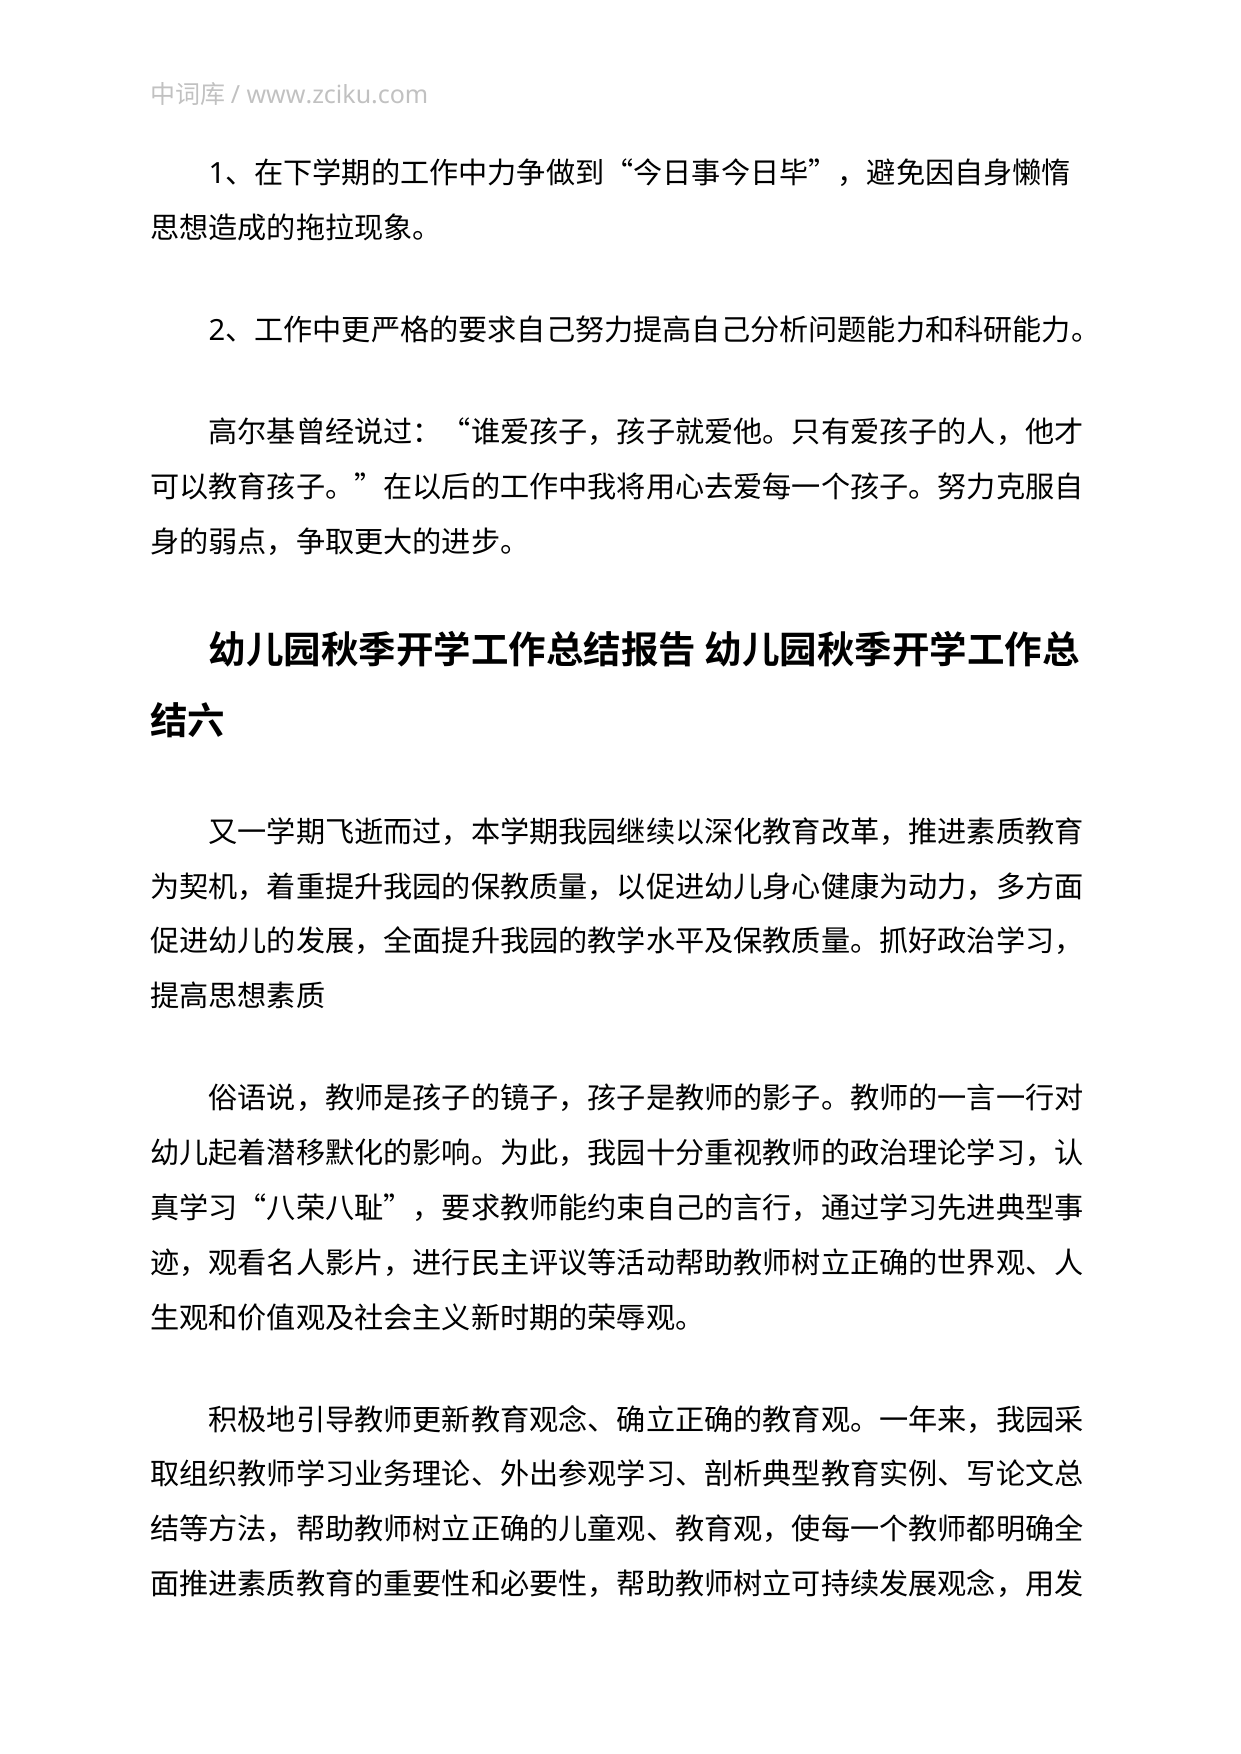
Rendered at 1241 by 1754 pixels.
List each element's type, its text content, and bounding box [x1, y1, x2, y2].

text 幼儿园秋季开学工作总结报告 幼儿园秋季开学工作总结六 [150, 620, 1090, 745]
text 高尔基曾经说过：“谁爱孩子，孩子就爱他。只有爱孩子的人，他才可以教育孩子。”在以后的工作中我将用心去爱每一个孩子。努力克服自身的弱点，争取更大的进步。 [150, 409, 1090, 561]
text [150, 1396, 1090, 1603]
text 2、工作中更严格的要求自己努力提高自己分析问题能力和科研能力。 [150, 307, 1090, 349]
text 又一学期飞逝而过，本学期我园继续以深化教育改革，推进素质教育为契机，着重提升我园的保教质量，以促进幼儿身心健康为动力，多方面促进幼儿的发展，全面提升我园的教学水平及保教质量。抓好政治学习，提高思想素质 [150, 808, 1090, 1015]
text 俗语说，教师是孩子的镜子，孩子是教师的影子。教师的一言一行对幼儿起着潜移默化的影响。为此，我园十分重视教师的政治理论学习，认真学习“八荣八耻”，要求教师能约束自己的言行，通过学习先进典型事迹，观看名人影片，进行民主评议等活动帮助教师树立正确的世界观、人生观和价值观及社会主义新时期的荣辱观。 [150, 1075, 1090, 1337]
text 1、在下学期的工作中力争做到“今日事今日毕”，避免因自身懒惰思想造成的拖拉现象。 [150, 150, 1090, 247]
